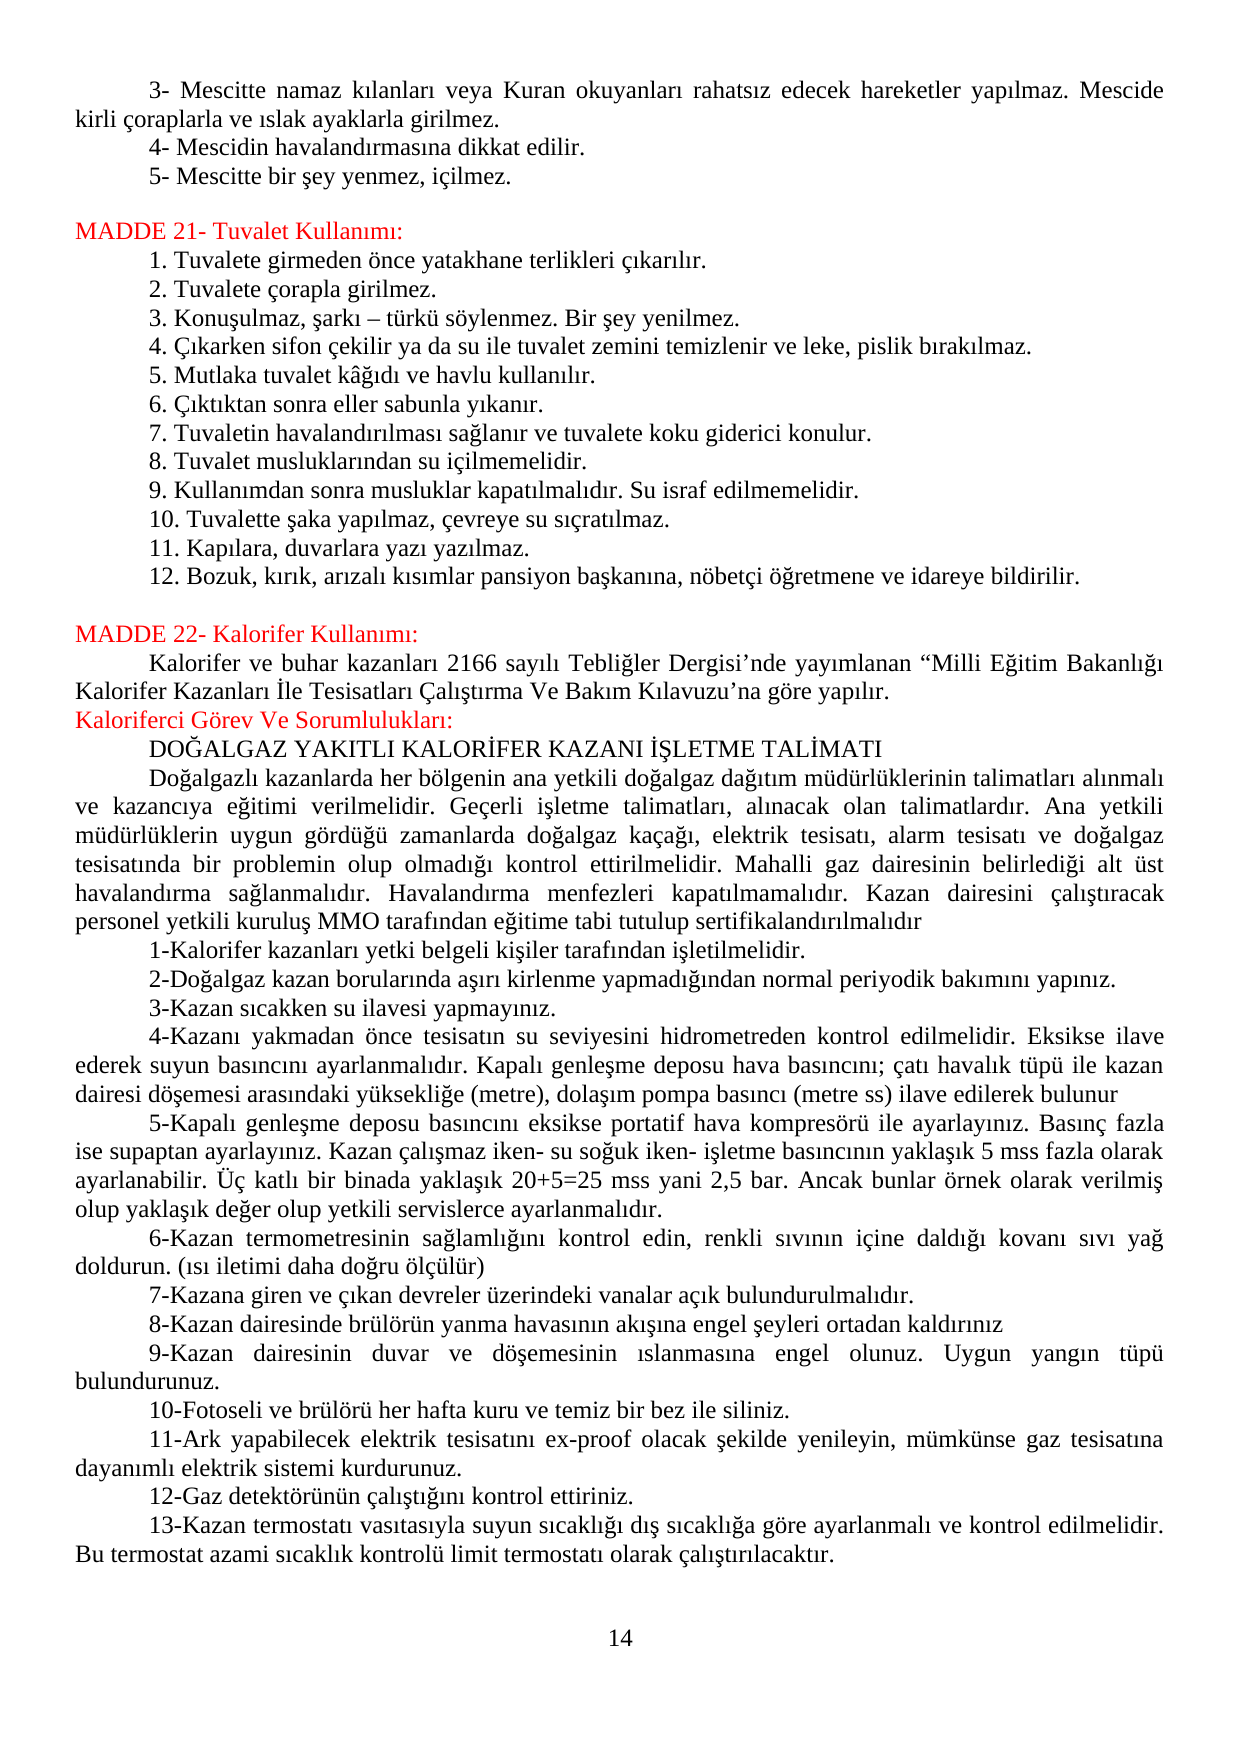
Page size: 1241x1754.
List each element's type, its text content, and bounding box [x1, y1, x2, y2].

text 8. Tuvalet musluklarından su içilmemelidir. [75, 446, 1165, 475]
text 12-Gaz detektörünün çalıştığını kontrol ettiriniz. [75, 1481, 1165, 1510]
text 10-Fotoseli ve brülörü her hafta kuru ve temiz bir bez ile siliniz. [75, 1395, 1165, 1424]
text 11-Ark yapabilecek elektrik tesisatını ex-proof olacak şekilde yenileyin, mümkünse gaz tesisatına dayanımlı elektrik sistemi kurdurunuz. [75, 1424, 1165, 1481]
text 7-Kazana giren ve çıkan devreler üzerindeki vanalar açık bulundurulmalıdır. [75, 1280, 1165, 1309]
text 1-Kalorifer kazanları yetki belgeli kişiler tarafından işletilmelidir. [75, 935, 1165, 964]
text 9. Kullanımdan sonra musluklar kapatılmalıdır. Su israf edilmemelidir. [75, 475, 1165, 504]
text 3. Konuşulmaz, şarkı – türkü söylenmez. Bir şey yenilmez. [75, 303, 1165, 331]
text Doğalgazlı kazanlarda her bölgenin ana yetkili doğalgaz dağıtım müdürlüklerinin talimatları alınmalı ve kazancıya eğitimi verilmelidir. Geçerli işletme talimatları, alınacak olan talimatlardır. Ana yetkili müdürlüklerin uygun gördüğü zamanlarda doğalgaz kaçağı, elektrik tesisatı, alarm tesisatı ve doğalgaz tesisatında bir problemin olup olmadığı kontrol ettirilmelidir. Mahalli gaz dairesinin belirlediği alt üst havalandırma sağlanmalıdır. Havalandırma menfezleri kapatılmamalıdır. Kazan dairesini çalıştıracak personel yetkili kuruluş MMO tarafından eğitime tabi tutulup sertifikalandırılmalıdır [75, 763, 1165, 935]
text 3- Mescitte namaz kılanları veya Kuran okuyanları rahatsız edecek hareketler yapılmaz. Mescide kirli çoraplarla ve ıslak ayaklarla girilmez. [75, 75, 1165, 132]
text 13-Kazan termostatı vasıtasıyla suyun sıcaklığı dış sıcaklığa göre ayarlanmalı ve kontrol edilmelidir. Bu termostat azami sıcaklık kontrolü limit termostatı olarak çalıştırılacaktır. [75, 1510, 1165, 1568]
text 8-Kazan dairesinde brülörün yanma havasının akışına engel şeyleri ortadan kaldırınız [75, 1309, 1165, 1338]
text 2. Tuvalete çorapla girilmez. [75, 274, 1165, 303]
text 4. Çıkarken sifon çekilir ya da su ile tuvalet zemini temizlenir ve leke, pislik bırakılmaz. [75, 331, 1165, 360]
text 12. Bozuk, kırık, arızalı kısımlar pansiyon başkanına, nöbetçi öğretmene ve idareye bildirilir. [75, 561, 1165, 590]
text Kalorifer ve buhar kazanları 2166 sayılı Tebliğler Dergisi’nde yayımlanan “Milli Eğitim Bakanlığı Kalorifer Kazanları İle Tesisatları Çalıştırma Ve Bakım Kılavuzu’na göre yapılır. [75, 648, 1165, 705]
text 10. Tuvalette şaka yapılmaz, çevreye su sıçratılmaz. [75, 504, 1165, 533]
text MADDE 21- Tuvalet Kullanımı: [75, 216, 1165, 245]
text 9-Kazan dairesinin duvar ve döşemesinin ıslanmasına engel olunuz. Uygun yangın tüpü bulundurunuz. [75, 1338, 1165, 1395]
text 6-Kazan termometresinin sağlamlığını kontrol edin, renkli sıvının içine daldığı kovanı sıvı yağ doldurun. (ısı iletimi daha doğru ölçülür) [75, 1223, 1165, 1280]
text 5- Mescitte bir şey yenmez, içilmez. [75, 161, 1165, 190]
text MADDE 22- Kalorifer Kullanımı: [75, 619, 1165, 648]
text 5-Kapalı genleşme deposu basıncını eksikse portatif hava kompresörü ile ayarlayınız. Basınç fazla ise supaptan ayarlayınız. Kazan çalışmaz iken- su soğuk iken- işletme basıncının yaklaşık 5 mss fazla olarak ayarlanabilir. Üç katlı bir binada yaklaşık 20+5=25 mss yani 2,5 bar. Ancak bunlar örnek olarak verilmiş olup yaklaşık değer olup yetkili servislerce ayarlanmalıdır. [75, 1108, 1165, 1223]
text 3-Kazan sıcakken su ilavesi yapmayınız. [75, 993, 1165, 1021]
text 11. Kapılara, duvarlara yazı yazılmaz. [75, 533, 1165, 561]
text DOĞALGAZ YAKITLI KALORİFER KAZANI İŞLETME TALİMATI [75, 734, 1165, 763]
text 6. Çıktıktan sonra eller sabunla yıkanır. [75, 389, 1165, 418]
text Kaloriferci Görev Ve Sorumlulukları: [75, 705, 1165, 734]
text 4-Kazanı yakmadan önce tesisatın su seviyesini hidrometreden kontrol edilmelidir. Eksikse ilave ederek suyun basıncını ayarlanmalıdır. Kapalı genleşme deposu hava basıncını; çatı havalık tüpü ile kazan dairesi döşemesi arasındaki yüksekliğe (metre), dolaşım pompa basıncı (metre ss) ilave edilerek bulunur [75, 1021, 1165, 1108]
text 5. Mutlaka tuvalet kâğıdı ve havlu kullanılır. [75, 360, 1165, 389]
text 7. Tuvaletin havalandırılması sağlanır ve tuvalete koku giderici konulur. [75, 418, 1165, 446]
text 1. Tuvalete girmeden önce yatakhane terlikleri çıkarılır. [75, 245, 1165, 274]
text 4- Mescidin havalandırmasına dikkat edilir. [75, 132, 1165, 161]
text 2-Doğalgaz kazan borularında aşırı kirlenme yapmadığından normal periyodik bakımını yapınız. [75, 964, 1165, 993]
